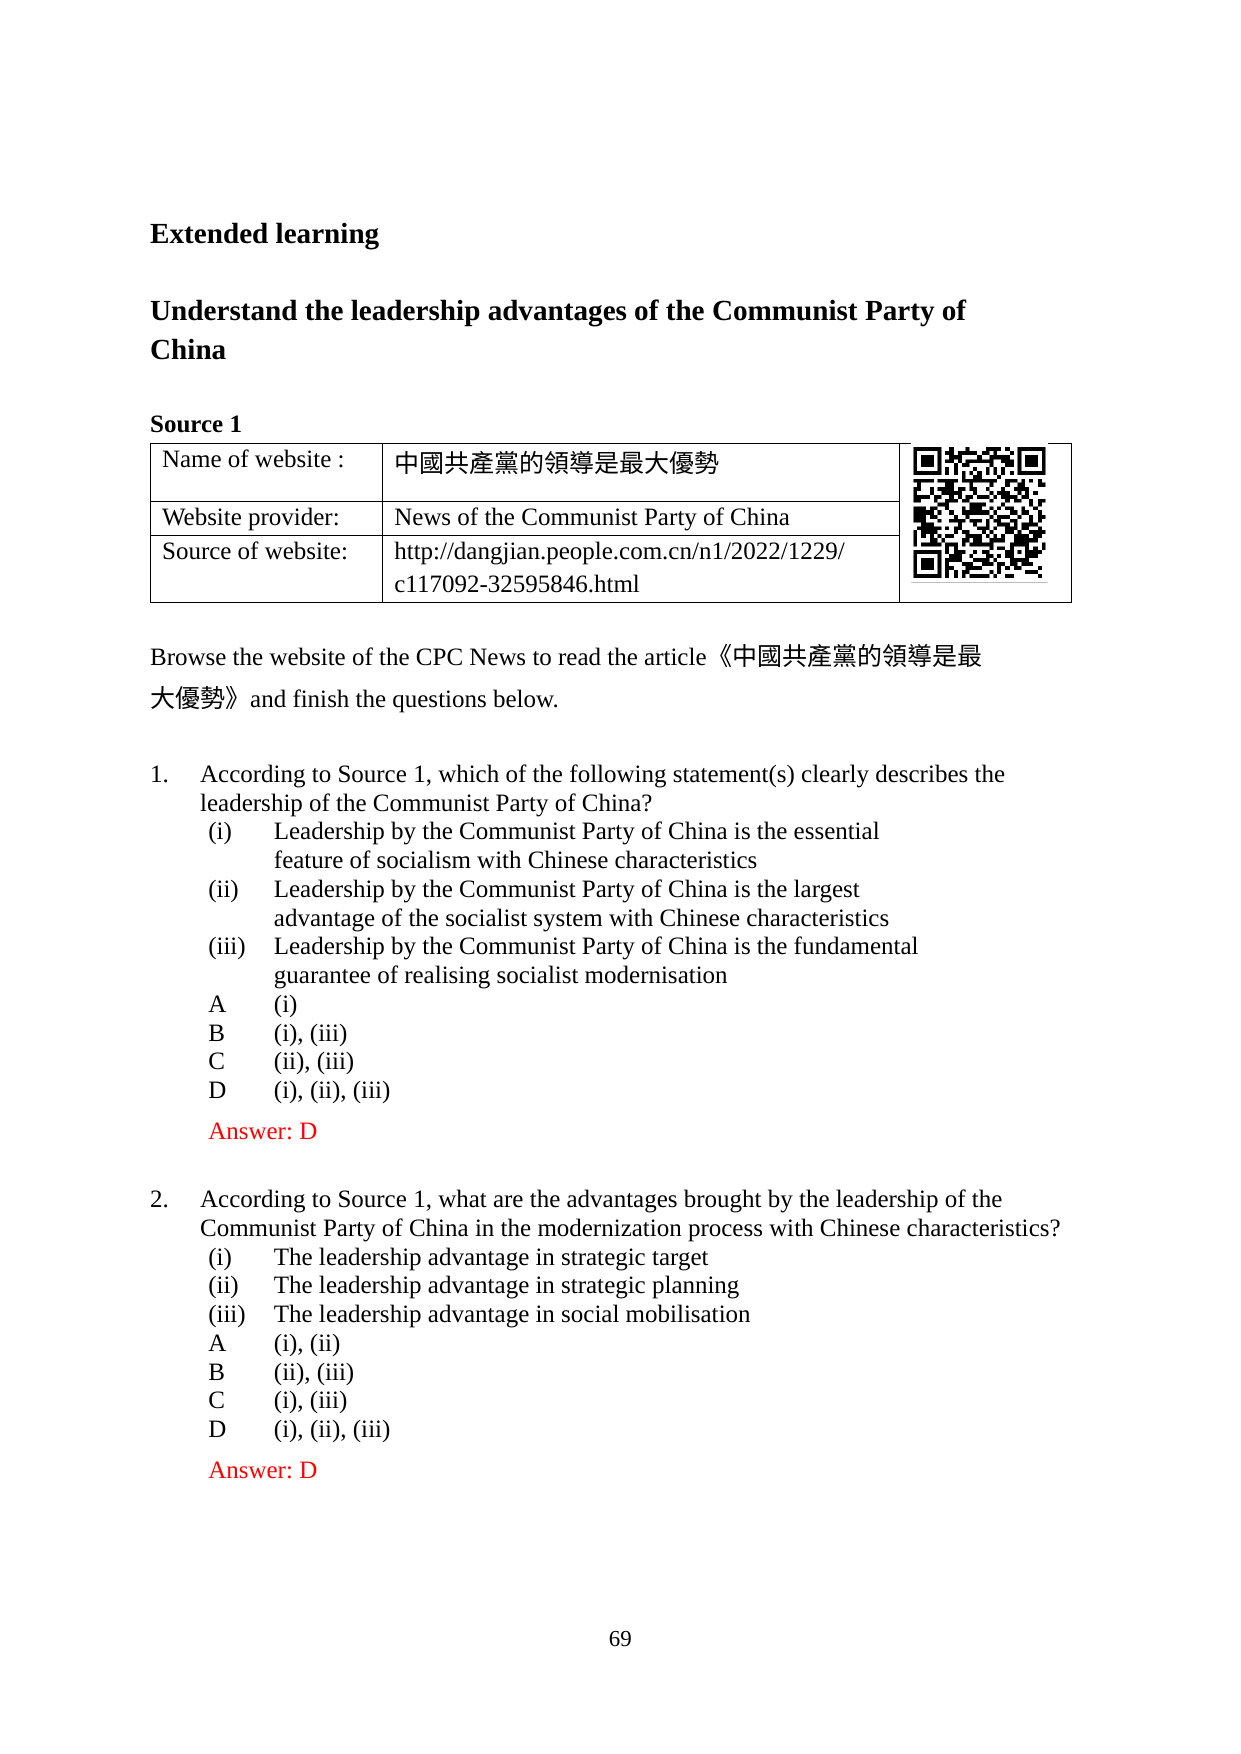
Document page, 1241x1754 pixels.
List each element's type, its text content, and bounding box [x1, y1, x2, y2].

table_header 中國共產黨的領導是最大優勢 [383, 444, 899, 501]
table_cell News of the Communist Party of China [383, 502, 899, 535]
table_cell (iii) [197, 1299, 262, 1328]
table_cell http://dangjian.people.com.cn/n1/2022/1229/ c117092-32595846.html [383, 536, 899, 602]
table_header Leadership by the Communist Party of China is the essential feature of socialism with Chinese characteristics [263, 816, 956, 874]
table_cell (i), (ii) (ii), (iii) (i), (iii) (i), (ii), (iii) [263, 1328, 956, 1443]
table_cell The leadership advantage in strategic planning [263, 1271, 956, 1299]
text Browse the website of the CPC News to read the article《中國共產黨的領導是最 [150, 636, 1090, 673]
table_cell Source of website: [151, 536, 382, 602]
table_cell Answer: D [197, 1443, 956, 1484]
table_header [900, 444, 1071, 602]
table_header Name of website : [151, 444, 382, 501]
table_cell Website provider: [151, 502, 382, 535]
table_cell (iii) [197, 931, 262, 989]
text Extended learning [150, 216, 1090, 250]
picture [910, 443, 1049, 583]
table_cell Leadership by the Communist Party of China is the fundamental guarantee of realising socialist modernisation [263, 931, 956, 989]
table_cell (i) (i), (iii) (ii), (iii) (i), (ii), (iii) [263, 989, 956, 1104]
table_cell Answer: D [197, 1104, 956, 1145]
table_cell (ii) [197, 874, 262, 931]
table_cell A B C D [197, 989, 262, 1104]
table_header (i) [197, 816, 262, 874]
text Source 1 [150, 409, 1090, 438]
table_header (i) [197, 1242, 262, 1271]
table_cell (ii) [197, 1271, 262, 1299]
text China [150, 332, 1090, 365]
text Understand the leadership advantages of the Communist Party of [150, 293, 1090, 327]
table_cell A B C D [197, 1328, 262, 1443]
table_header The leadership advantage in strategic target [263, 1242, 956, 1271]
table_cell Leadership by the Communist Party of China is the largest advantage of the socialist system with Chinese characteristics [263, 874, 956, 931]
list According to Source 1, which of the following statement(s) clearly describes the leadership of the Communist Party of China? [150, 759, 1090, 816]
list According to Source 1, what are the advantages brought by the leadership of the Communist Party of China in the modernization process with Chinese characteristics? [150, 1184, 1090, 1242]
table_cell The leadership advantage in social mobilisation [263, 1299, 956, 1328]
text 大優勢》and finish the questions below. [150, 678, 1090, 714]
